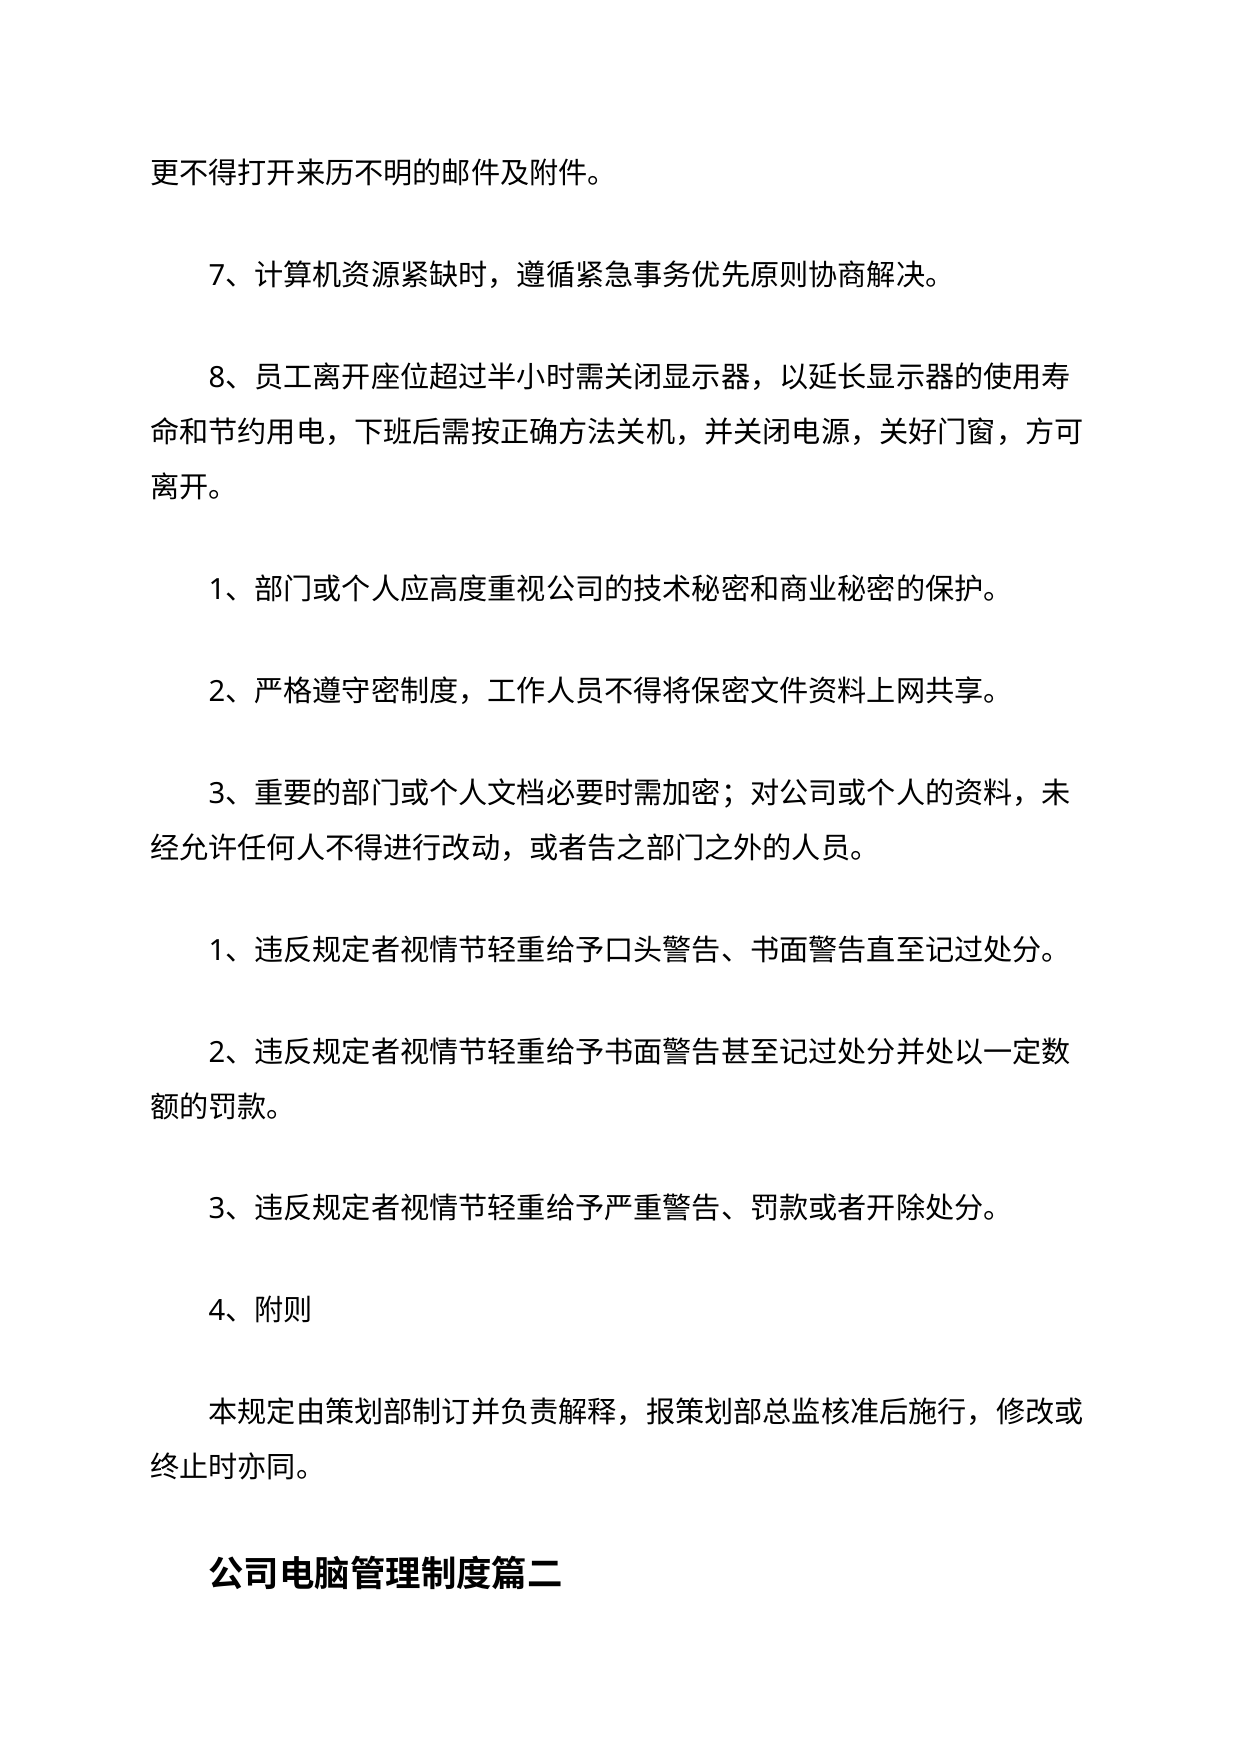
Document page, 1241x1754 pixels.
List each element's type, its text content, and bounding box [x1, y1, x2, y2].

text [150, 150, 1090, 192]
text 2、严格遵守密制度，工作人员不得将保密文件资料上网共享。 [150, 667, 1090, 710]
text 1、部门或个人应高度重视公司的技术秘密和商业秘密的保护。 [150, 565, 1090, 608]
text 2、违反规定者视情节轻重给予书面警告甚至记过处分并处以一定数额的罚款。 [150, 1028, 1090, 1125]
text 1、违反规定者视情节轻重给予口头警告、书面警告直至记过处分。 [150, 926, 1090, 968]
text 公司电脑管理制度篇二 [150, 1546, 1090, 1597]
text 7、计算机资源紧缺时，遵循紧急事务优先原则协商解决。 [150, 252, 1090, 294]
text 3、违反规定者视情节轻重给予严重警告、罚款或者开除处分。 [150, 1185, 1090, 1227]
text 3、重要的部门或个人文档必要时需加密；对公司或个人的资料，未经允许任何人不得进行改动，或者告之部门之外的人员。 [150, 769, 1090, 867]
text 8、员工离开座位超过半小时需关闭显示器，以延长显示器的使用寿命和节约用电，下班后需按正确方法关机，并关闭电源，关好门窗，方可离开。 [150, 354, 1090, 506]
text 4、附则 [150, 1287, 1090, 1329]
text 本规定由策划部制订并负责解释，报策划部总监核准后施行，修改或终止时亦同。 [150, 1389, 1090, 1486]
